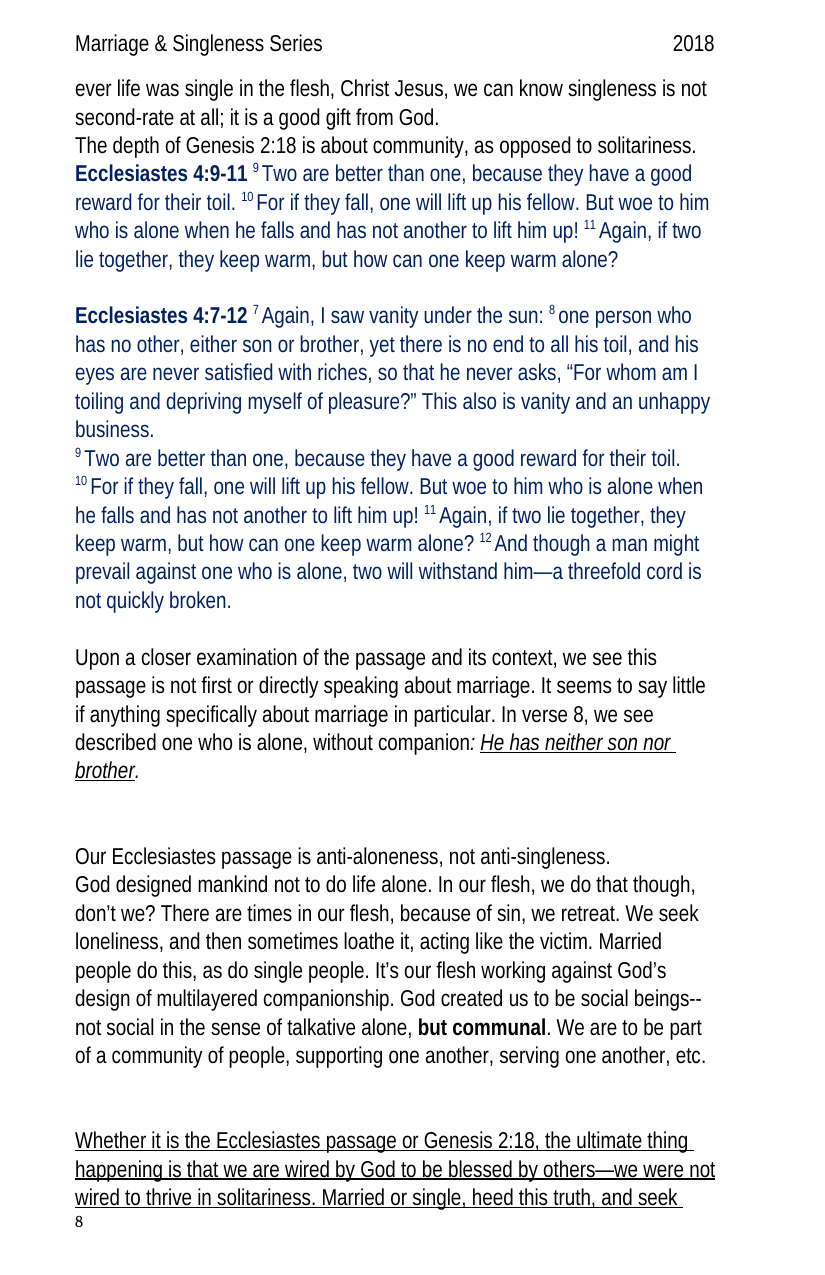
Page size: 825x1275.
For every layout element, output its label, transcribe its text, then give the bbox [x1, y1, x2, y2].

text Our Ecclesiastes passage is anti-aloneness, not anti-singleness. [75, 843, 720, 869]
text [75, 75, 720, 130]
text Ecclesiastes 4:7-12 7 Again, I saw vanity under the sun: 8 one person who has no other, either son or brother, yet there is no end to all his toil, and his eyes are never satisfied with riches, so that he never asks, “For whom am I toiling and depriving myself of pleasure?” This also is vanity and an unhappy business. [75, 302, 720, 443]
text Upon a closer examination of the passage and its context, we see this passage is not first or directly speaking about marriage. It seems to say little if anything specifically about marriage in particular. In verse 8, we see described one who is alone, without companion: He has neither son nor brother. [75, 644, 720, 784]
text The depth of Genesis 2:18 is about community, as opposed to solitariness. [75, 132, 720, 158]
text Ecclesiastes 4:9-11 9 Two are better than one, because they have a good reward for their toil. 10 For if they fall, one will lift up his fellow. But woe to him who is alone when he falls and has not another to lift him up! 11 Again, if two lie together, they keep warm, but how can one keep warm alone? [75, 160, 720, 272]
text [75, 1127, 720, 1210]
text God designed mankind not to do life alone. In our flesh, we do that though, don’t we? There are times in our flesh, because of sin, we retreat. We seek loneliness, and then sometimes loathe it, acting like the victim. Married people do this, as do single people. It’s our flesh working against God’s design of multilayered companionship. God created us to be social beings--not social in the sense of talkative alone, but communal. We are to be part of a community of people, supporting one another, serving one another, etc. [75, 871, 720, 1068]
text 9 Two are better than one, because they have a good reward for their toil. 10 For if they fall, one will lift up his fellow. But woe to him who is alone when he falls and has not another to lift him up! 11 Again, if two lie together, they keep warm, but how can one keep warm alone? 12 And though a man might prevail against one who is alone, two will withstand him—a threefold cord is not quickly broken. [75, 445, 720, 613]
